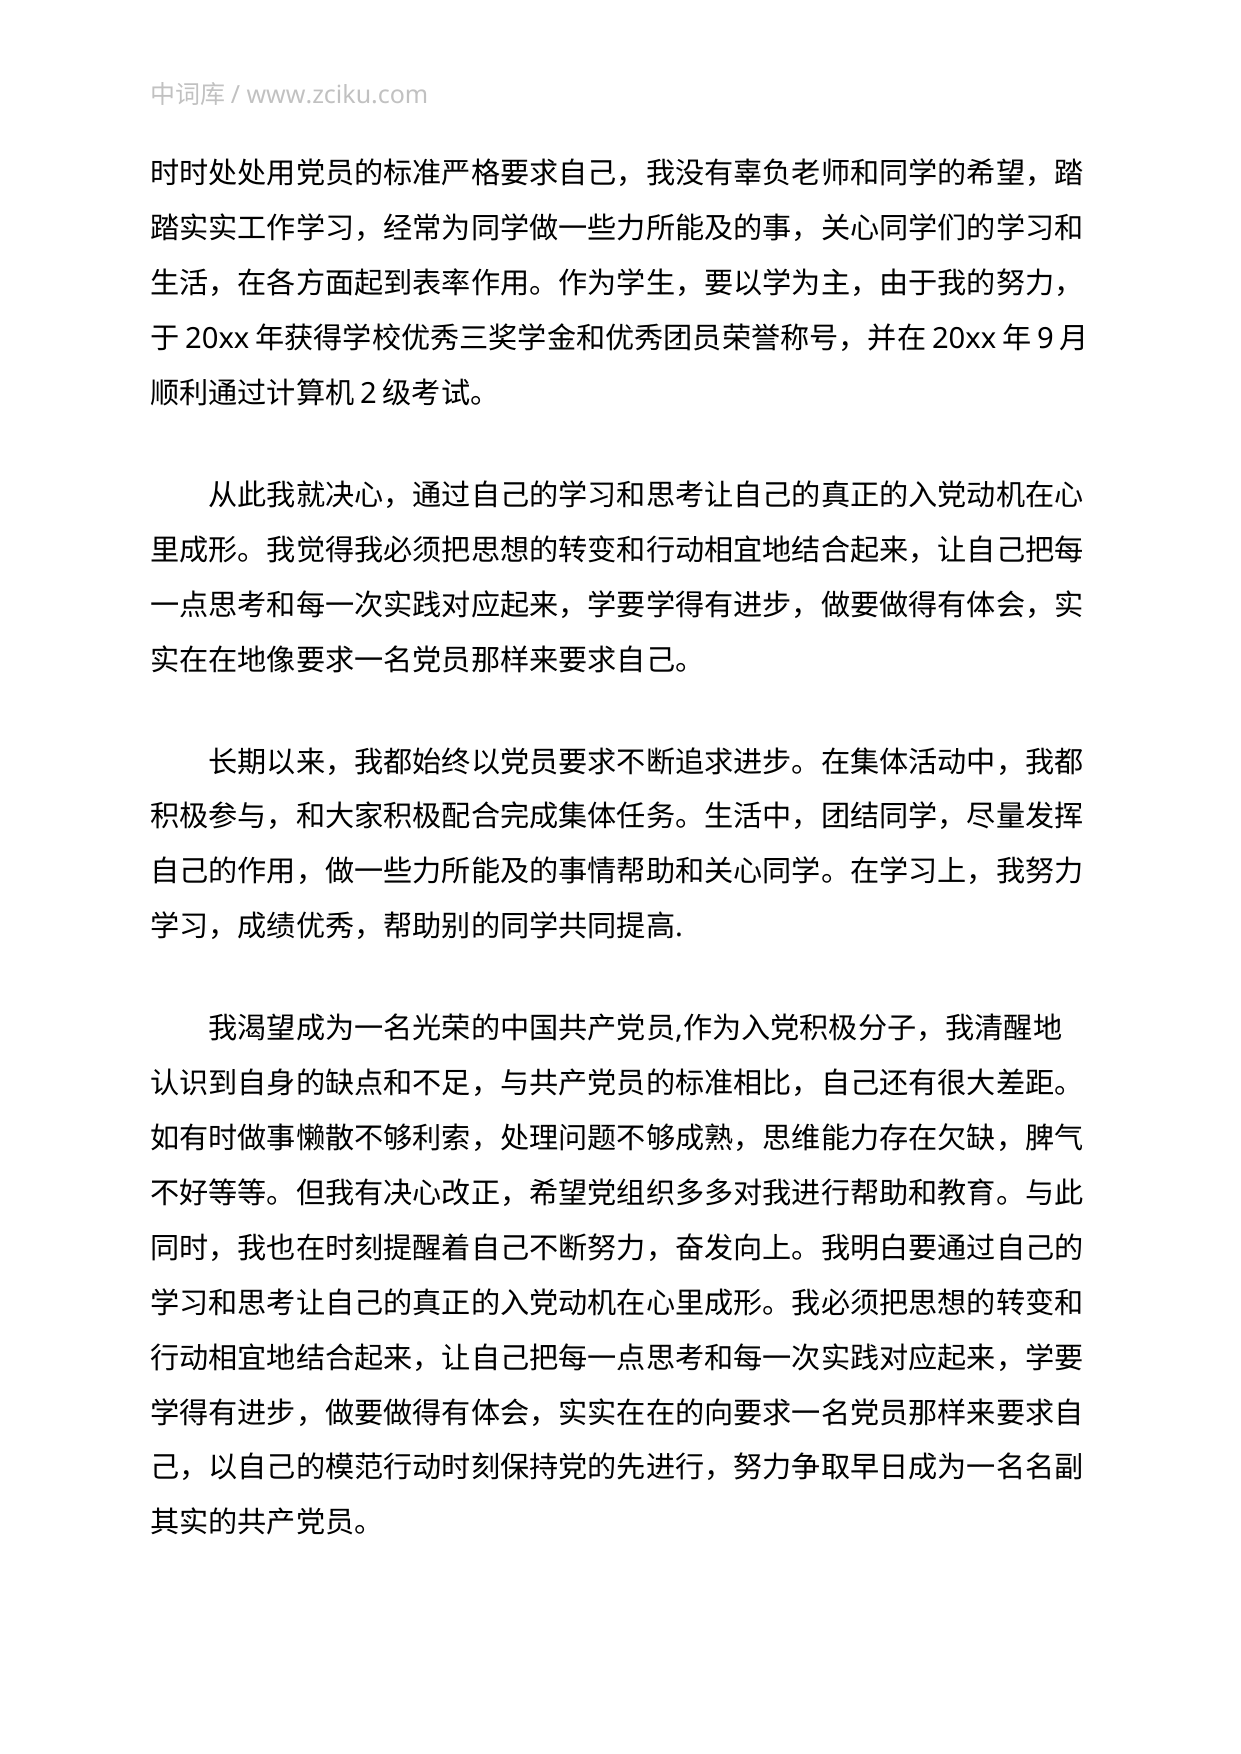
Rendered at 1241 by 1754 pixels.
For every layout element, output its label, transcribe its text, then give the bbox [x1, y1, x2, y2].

text 从此我就决心，通过自己的学习和思考让自己的真正的入党动机在心里成形。我觉得我必须把思想的转变和行动相宜地结合起来，让自己把每一点思考和每一次实践对应起来，学要学得有进步，做要做得有体会，实实在在地像要求一名党员那样来要求自己。 [150, 472, 1090, 679]
text 我渴望成为一名光荣的中国共产党员,作为入党积极分子，我清醒地认识到自身的缺点和不足，与共产党员的标准相比，自己还有很大差距。如有时做事懒散不够利索，处理问题不够成熟，思维能力存在欠缺，脾气不好等等。但我有决心改正，希望党组织多多对我进行帮助和教育。与此同时，我也在时刻提醒着自己不断努力，奋发向上。我明白要通过自己的学习和思考让自己的真正的入党动机在心里成形。我必须把思想的转变和行动相宜地结合起来，让自己把每一点思考和每一次实践对应起来，学要学得有进步，做要做得有体会，实实在在的向要求一名党员那样来要求自己，以自己的模范行动时刻保持党的先进行，努力争取早日成为一名名副其实的共产党员。 [150, 1005, 1090, 1541]
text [150, 150, 1090, 412]
text 长期以来，我都始终以党员要求不断追求进步。在集体活动中，我都积极参与，和大家积极配合完成集体任务。生活中，团结同学，尽量发挥自己的作用，做一些力所能及的事情帮助和关心同学。在学习上，我努力学习，成绩优秀，帮助别的同学共同提高. [150, 738, 1090, 945]
